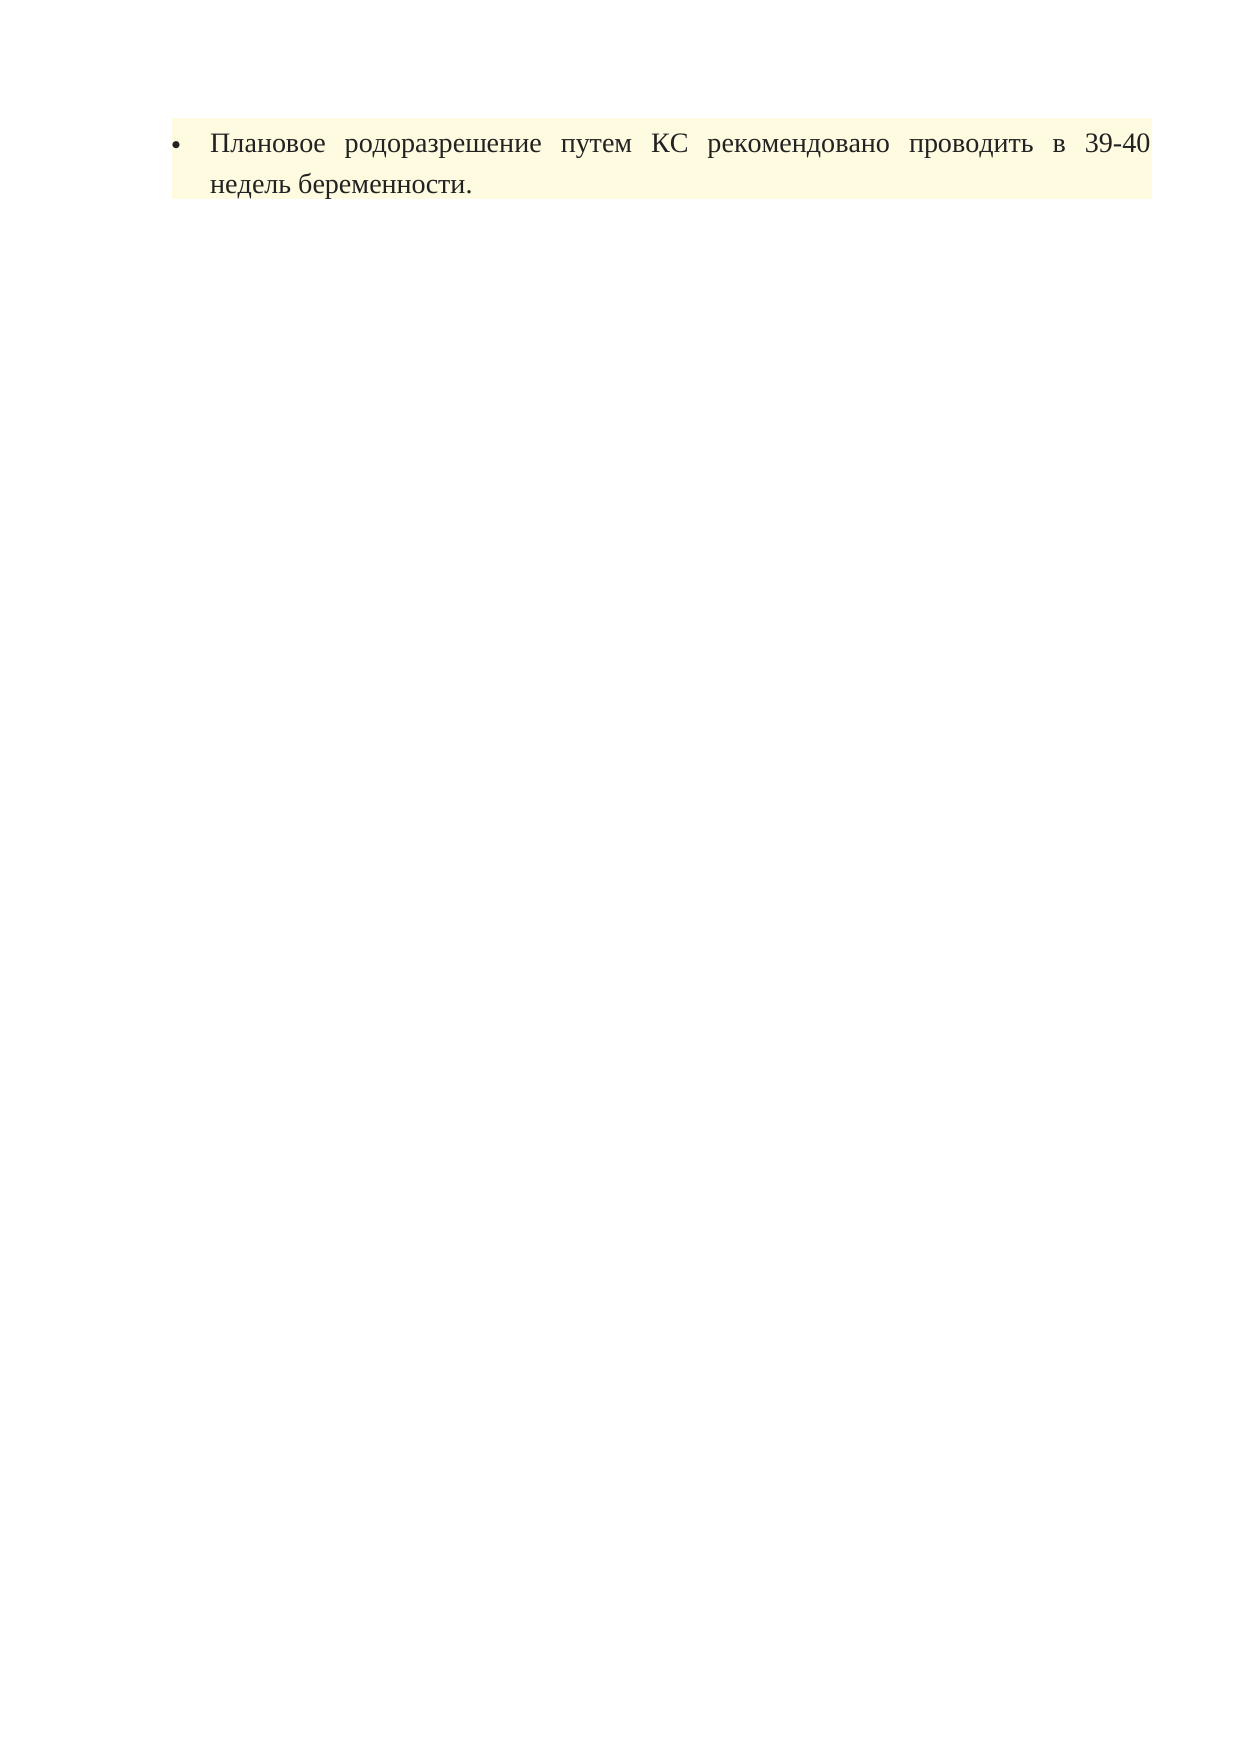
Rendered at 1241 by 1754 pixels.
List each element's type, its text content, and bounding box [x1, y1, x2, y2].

list Плановое родоразрешение путем КС рекомендовано проводить в 39-40 недель беременности. [172, 118, 1152, 199]
